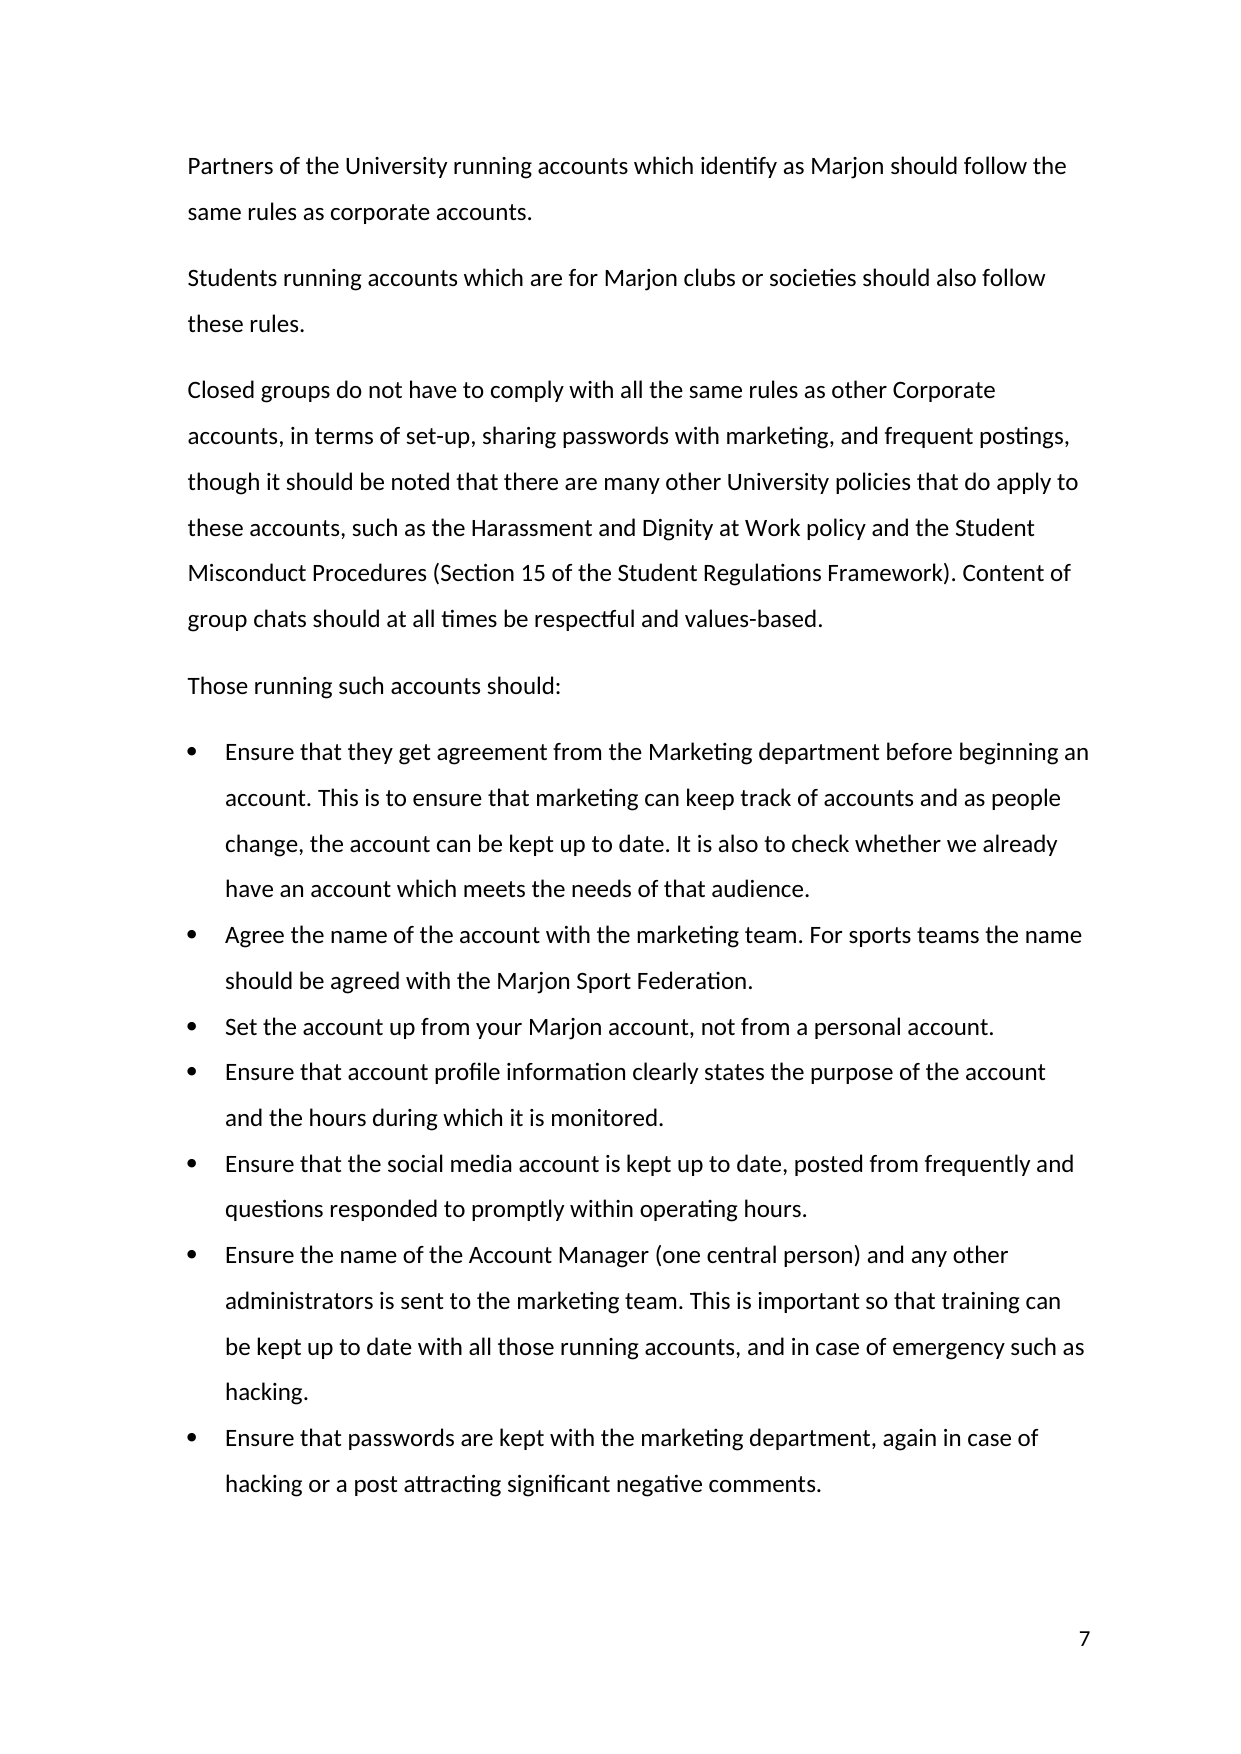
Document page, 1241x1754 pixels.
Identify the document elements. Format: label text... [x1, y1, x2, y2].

list Ensure that the social media account is kept up to date, posted from frequently and questions responded to promptly within operating hours. [187, 1148, 1090, 1224]
list Ensure that account profile information clearly states the purpose of the account and the hours during which it is monitored. [187, 1056, 1090, 1133]
text Students running accounts which are for Marjon clubs or societies should also follow these rules. [187, 262, 1090, 338]
list Agree the name of the account with the marketing team. For sports teams the name should be agreed with the Marjon Sport Federation. [187, 919, 1090, 996]
text Partners of the University running accounts which identify as Marjon should follow the same rules as corporate accounts. [187, 150, 1090, 226]
list Set the account up from your Marjon account, not from a personal account. [187, 1011, 1090, 1041]
text Those running such accounts should: [150, 670, 1090, 700]
list Ensure that they get agreement from the Marketing department before beginning an account. This is to ensure that marketing can keep track of accounts and as people change, the account can be kept up to date. It is also to check whether we already have an account which meets the needs of that audience. [187, 736, 1090, 904]
text Closed groups do not have to comply with all the same rules as other Corporate accounts, in terms of set-up, sharing passwords with marketing, and frequent postings, though it should be noted that there are many other University policies that do apply to these accounts, such as the Harassment and Dignity at Work policy and the Student Misconduct Procedures (Section 15 of the Student Regulations Framework). Content of group chats should at all times be respectful and values-based. [187, 374, 1090, 634]
list Ensure the name of the Account Manager (one central person) and any other administrators is sent to the marketing team. This is important so that training can be kept up to date with all those running accounts, and in case of emergency such as hacking. [187, 1239, 1090, 1407]
list Ensure that passwords are kept with the marketing department, again in case of hacking or a post attracting significant negative comments. [187, 1422, 1090, 1498]
